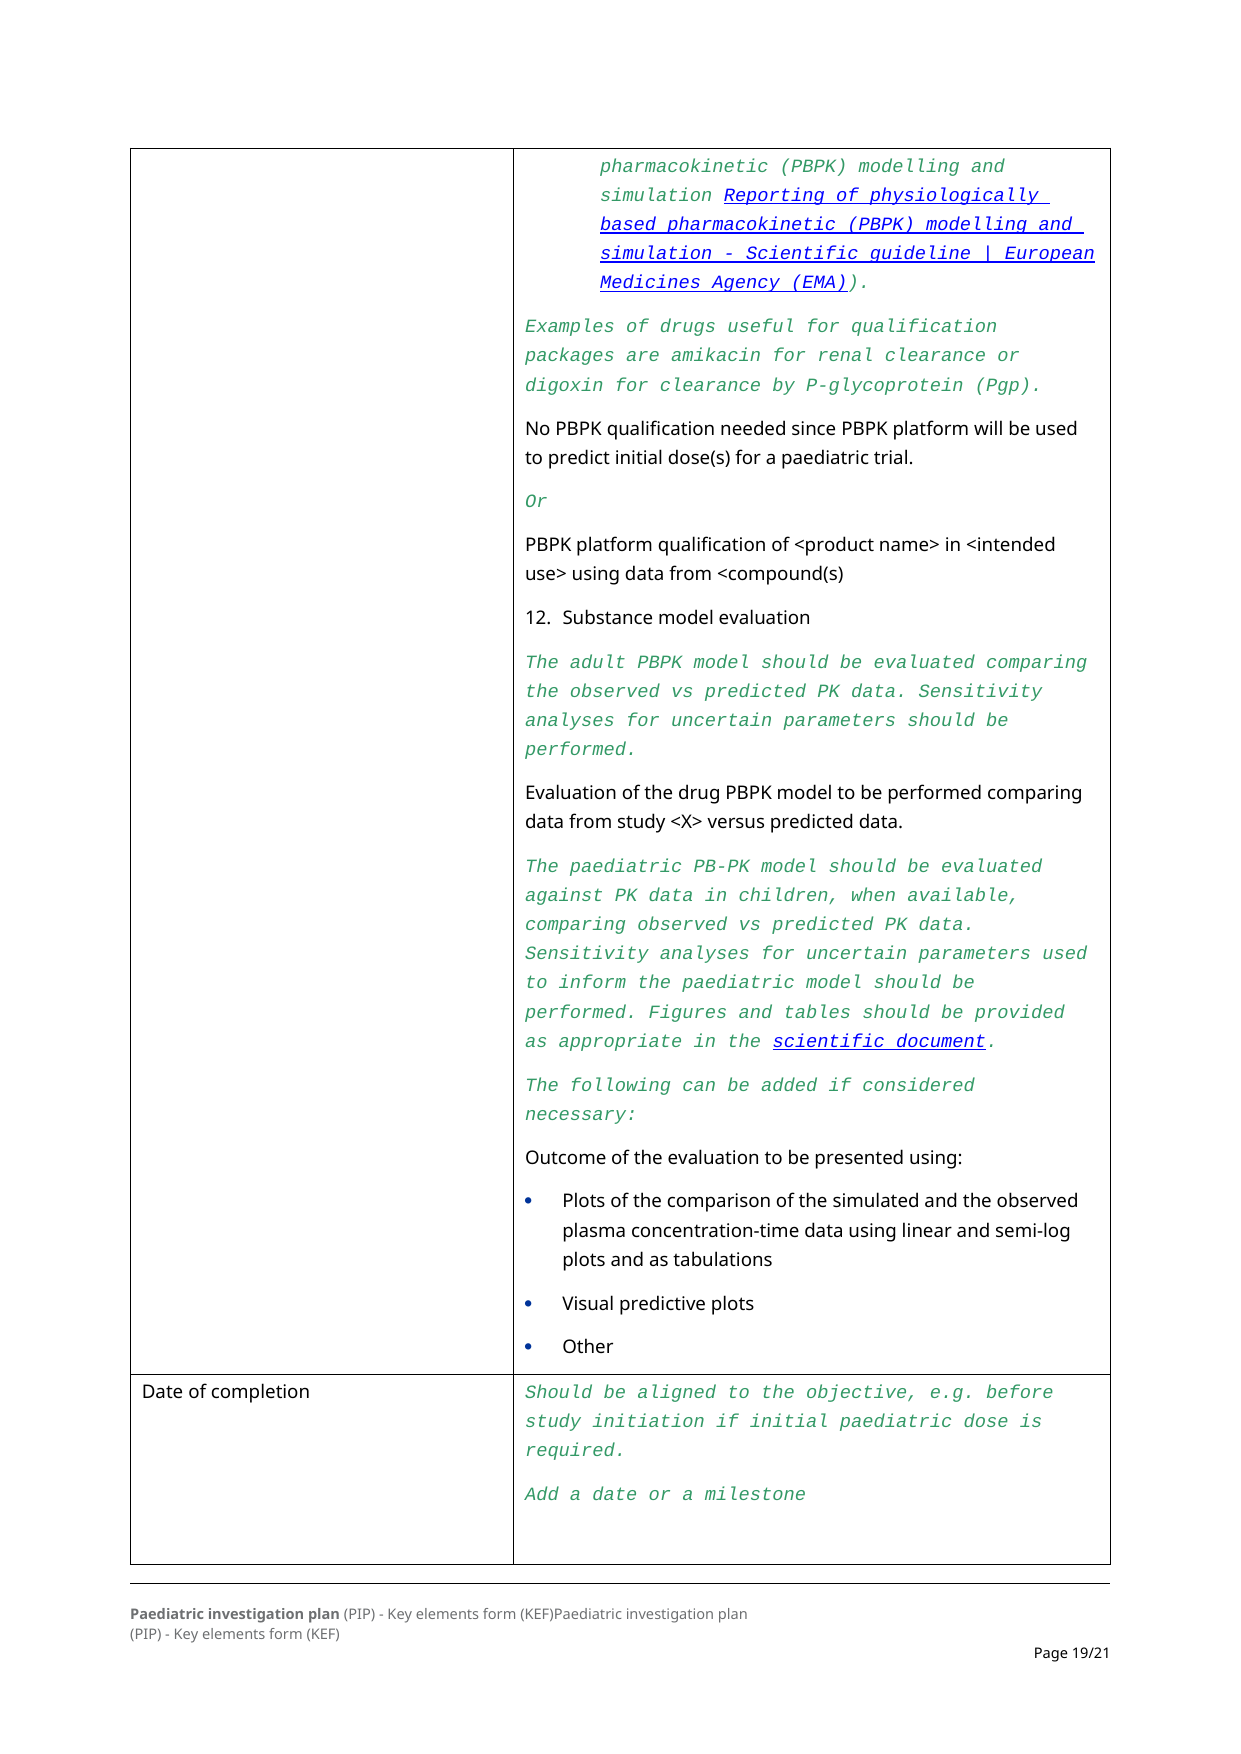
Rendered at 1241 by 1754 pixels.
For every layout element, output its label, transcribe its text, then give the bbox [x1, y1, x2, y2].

table_cell Date of completion [131, 1375, 513, 1564]
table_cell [514, 149, 1110, 1374]
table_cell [514, 1375, 1110, 1564]
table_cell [131, 149, 513, 1374]
